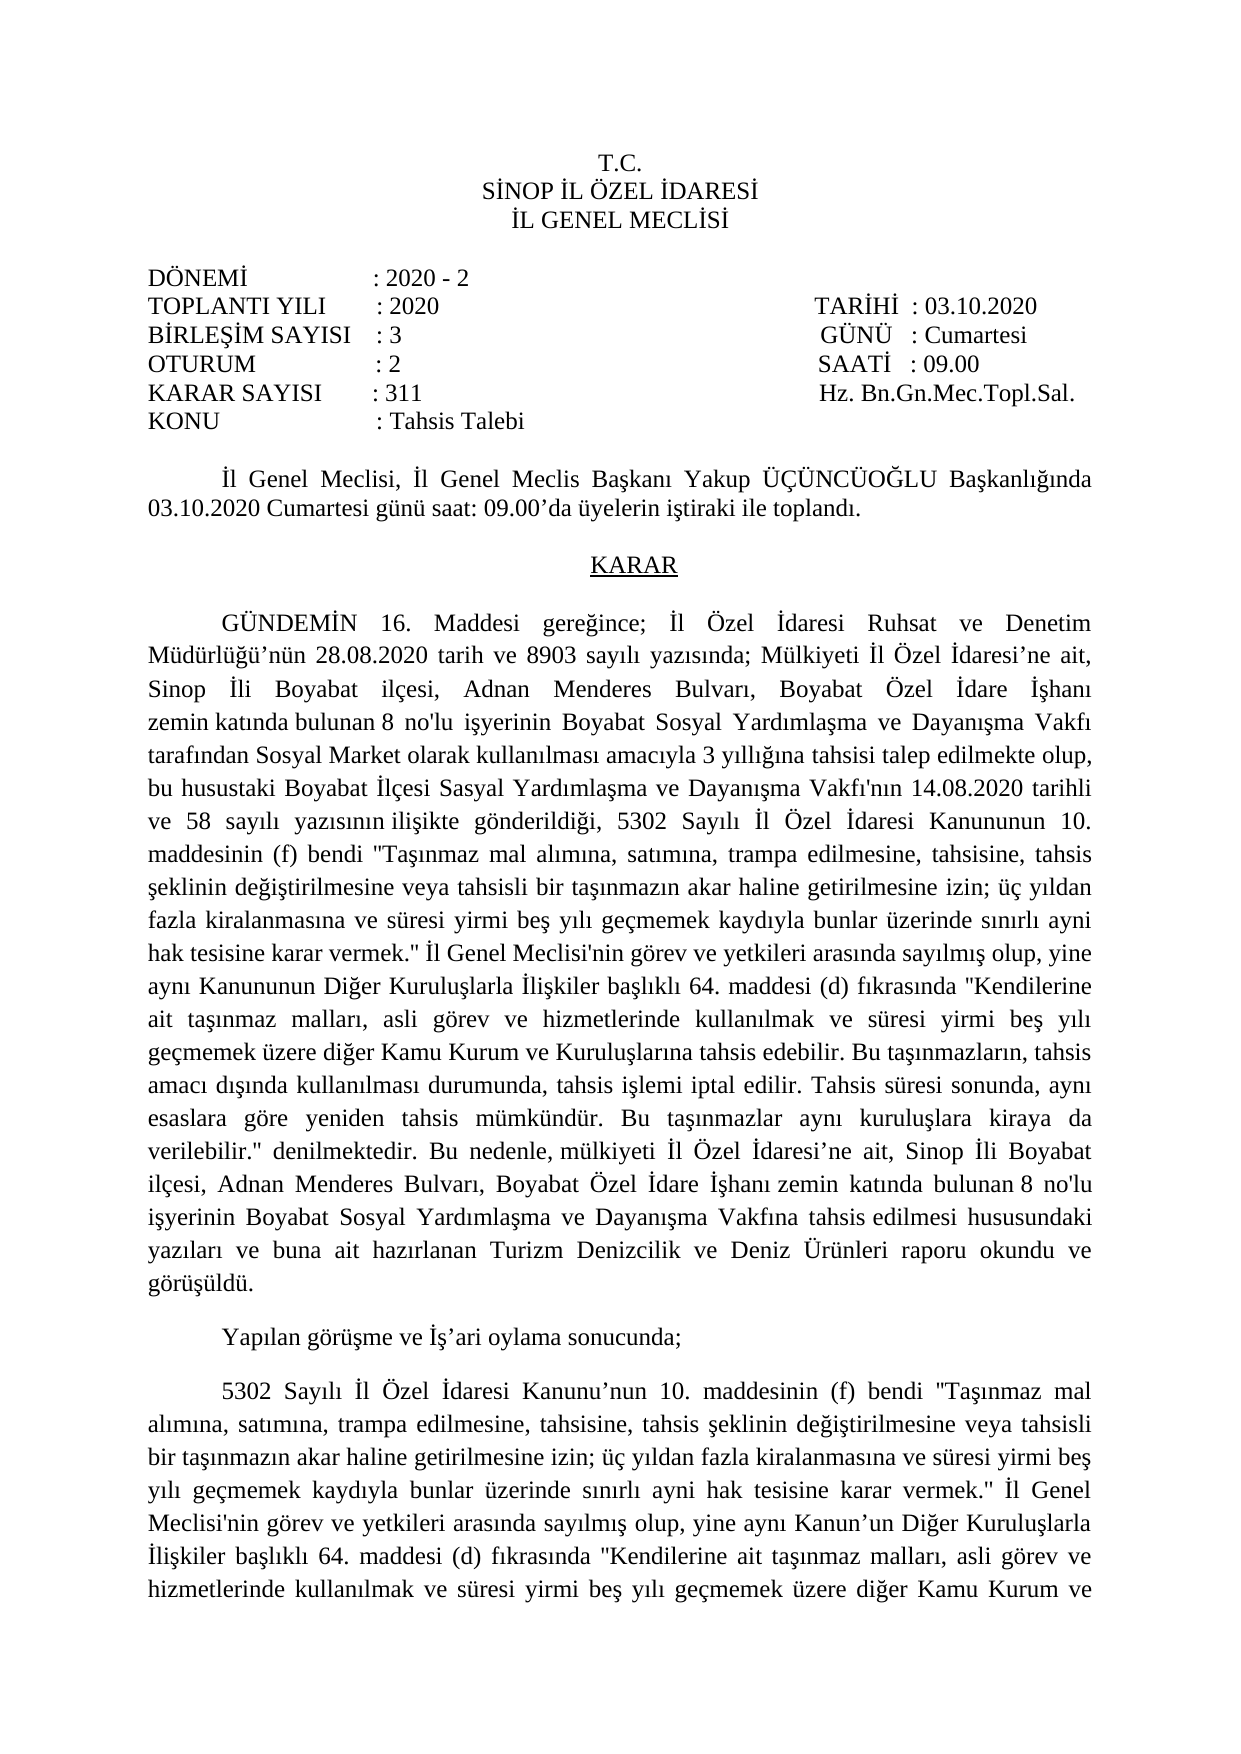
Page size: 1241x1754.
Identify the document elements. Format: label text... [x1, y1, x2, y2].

text DÖNEMİ : 2020 - 2 [148, 263, 1093, 291]
text OTURUM : 2 SAATİ : 09.00 [148, 349, 1093, 378]
text Yapılan görüşme ve İş’ari oylama sonucunda; [148, 1322, 1093, 1351]
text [148, 1376, 1093, 1603]
text GÜNDEMİN 16. Maddesi gereğince; İl Özel İdaresi Ruhsat ve Denetim Müdürlüğü’nün 28.08.2020 tarih ve 8903 sayılı yazısında; Mülkiyeti İl Özel İdaresi’ne ait, Sinop İli Boyabat ilçesi, Adnan Menderes Bulvarı, Boyabat Özel İdare İşhanı zemin katında bulunan 8 no'lu işyerinin Boyabat Sosyal Yardımlaşma ve Dayanışma Vakfı tarafından Sosyal Market olarak kullanılması amacıyla 3 yıllığına tahsisi talep edilmekte olup, bu husustaki Boyabat İlçesi Sasyal Yardımlaşma ve Dayanışma Vakfı'nın 14.08.2020 tarihli ve 58 sayılı yazısının ilişikte gönderildiği, 5302 Sayılı İl Özel İdaresi Kanununun 10. maddesinin (f) bendi ''Taşınmaz mal alımına, satımına, trampa edilmesine, tahsisine, tahsis şeklinin değiştirilmesine veya tahsisli bir taşınmazın akar haline getirilmesine izin; üç yıldan fazla kiralanmasına ve süresi yirmi beş yılı geçmemek kaydıyla bunlar üzerinde sınırlı ayni hak tesisine karar vermek.'' İl Genel Meclisi'nin görev ve yetkileri arasında sayılmış olup, yine aynı Kanununun Diğer Kuruluşlarla İlişkiler başlıklı 64. maddesi (d) fıkrasında ''Kendilerine ait taşınmaz malları, asli görev ve hizmetlerinde kullanılmak ve süresi yirmi beş yılı geçmemek üzere diğer Kamu Kurum ve Kuruluşlarına tahsis edebilir. Bu taşınmazların, tahsis amacı dışında kullanılması durumunda, tahsis işlemi iptal edilir. Tahsis süresi sonunda, aynı esaslara göre yeniden tahsis mümkündür. Bu taşınmazlar aynı kuruluşlara kiraya da verilebilir.'' denilmektedir. Bu nedenle, mülkiyeti İl Özel İdaresi’ne ait, Sinop İli Boyabat ilçesi, Adnan Menderes Bulvarı, Boyabat Özel İdare İşhanı zemin katında bulunan 8 no'lu işyerinin Boyabat Sosyal Yardımlaşma ve Dayanışma Vakfına tahsis edilmesi hususundaki yazıları ve buna ait hazırlanan Turizm Denizcilik ve Deniz Ürünleri raporu okundu ve görüşüldü. [148, 608, 1093, 1297]
text KARAR [516, 550, 1093, 579]
text BİRLEŞİM SAYISI : 3 GÜNÜ : Cumartesi [148, 320, 1093, 349]
text T.C. [148, 148, 1093, 176]
text TOPLANTI YILI : 2020 TARİHİ : 03.10.2020 [148, 291, 1093, 320]
text SİNOP İL ÖZEL İDARESİ [148, 176, 1093, 205]
text İl Genel Meclisi, İl Genel Meclis Başkanı Yakup ÜÇÜNCÜOĞLU Başkanlığında 03.10.2020 Cumartesi günü saat: 09.00’da üyelerin iştiraki ile toplandı. [148, 464, 1093, 521]
text KONU : Tahsis Talebi [148, 406, 1093, 435]
text KARAR SAYISI : 311 Hz. Bn.Gn.Mec.Topl.Sal. [148, 378, 1093, 406]
text İL GENEL MECLİSİ [148, 205, 1093, 234]
